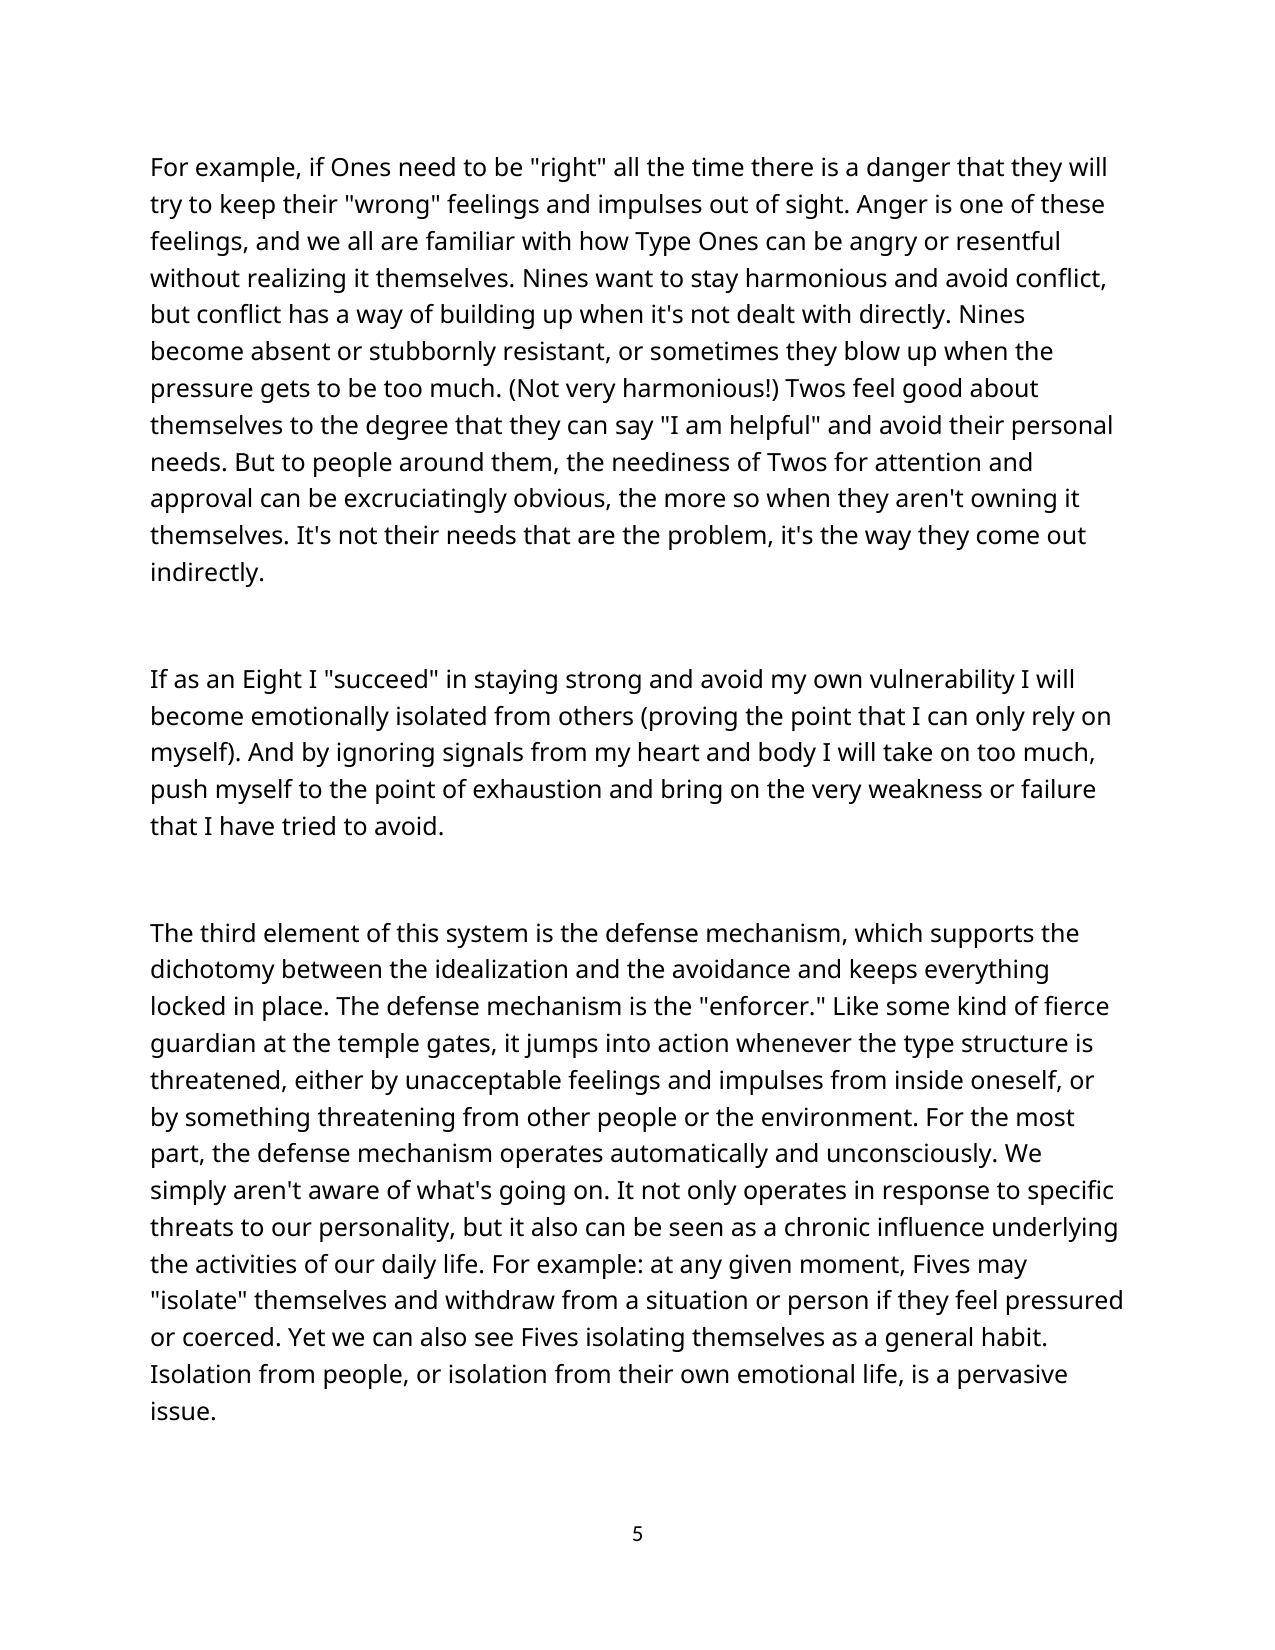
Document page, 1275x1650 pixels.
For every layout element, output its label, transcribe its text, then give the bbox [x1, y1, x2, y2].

text The third element of this system is the defense mechanism, which supports the dichotomy between the idealization and the avoidance and keeps everything locked in place. The defense mechanism is the "enforcer." Like some kind of fierce guardian at the temple gates, it jumps into action whenever the type structure is threatened, either by unacceptable feelings and impulses from inside oneself, or by something threatening from other people or the environment. For the most part, the defense mechanism operates automatically and unconsciously. We simply aren't aware of what's going on. It not only operates in response to specific threats to our personality, but it also can be seen as a chronic influence underlying the activities of our daily life. For example: at any given moment, Fives may "isolate" themselves and withdraw from a situation or person if they feel pressured or coerced. Yet we can also see Fives isolating themselves as a general habit. Isolation from people, or isolation from their own emotional life, is a pervasive issue. [150, 915, 1125, 1427]
text If as an Eight I "succeed" in staying strong and avoid my own vulnerability I will become emotionally isolated from others (proving the point that I can only rely on myself). And by ignoring signals from my heart and body I will take on too much, push myself to the point of exhaustion and bring on the very weakness or failure that I have tried to avoid. [150, 661, 1125, 842]
text For example, if Ones need to be "right" all the time there is a danger that they will try to keep their "wrong" feelings and impulses out of sight. Anger is one of these feelings, and we all are familiar with how Type Ones can be angry or resentful without realizing it themselves. Nines want to stay harmonious and avoid conflict, but conflict has a way of building up when it's not dealt with directly. Nines become absent or stubbornly resistant, or sometimes they blow up when the pressure gets to be too much. (Not very harmonious!) Twos feel good about themselves to the degree that they can say "I am helpful" and avoid their personal needs. But to people around them, the neediness of Twos for attention and approval can be excruciatingly obvious, the more so when they aren't owning it themselves. It's not their needs that are the problem, it's the way they come out indirectly. [150, 150, 1125, 588]
